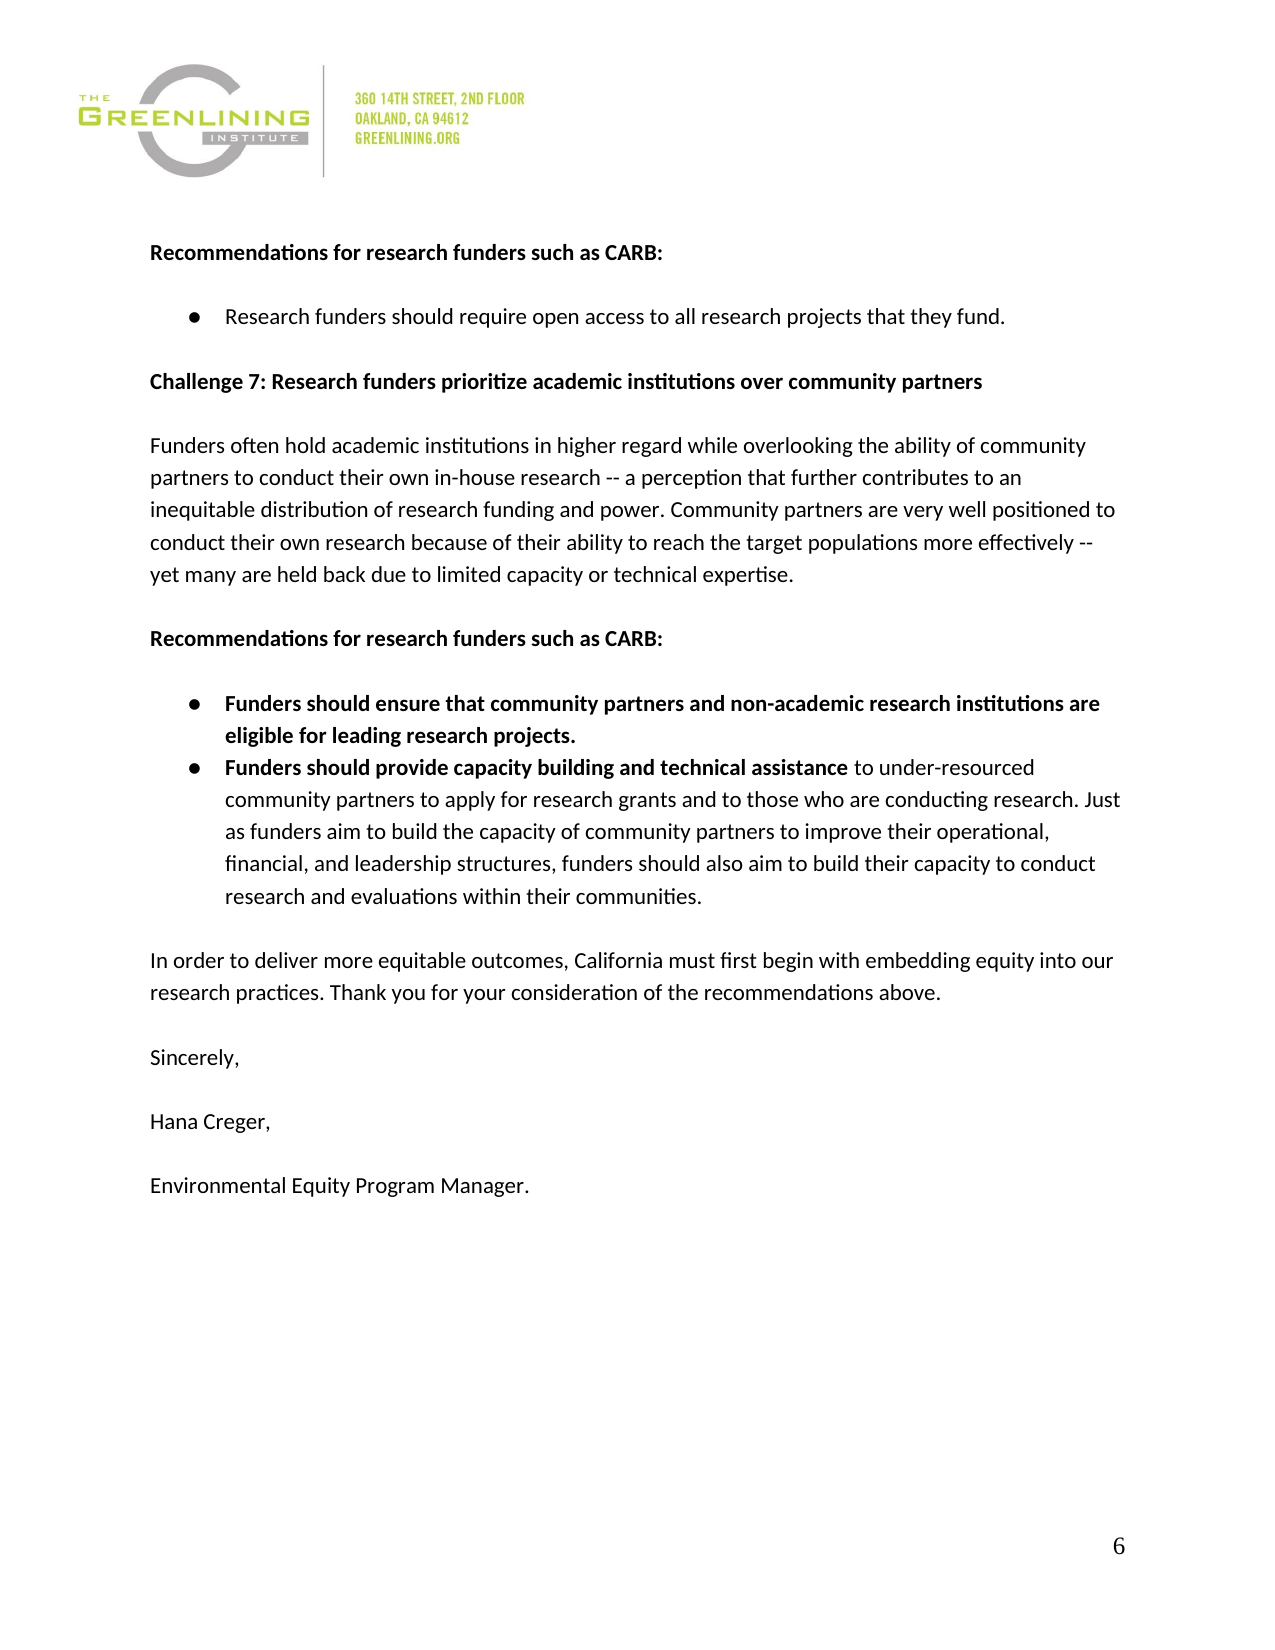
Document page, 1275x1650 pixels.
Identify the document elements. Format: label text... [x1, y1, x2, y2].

list Research funders should require open access to all research projects that they fund. [187, 302, 1125, 330]
picture [34, 33, 558, 183]
text Hana Creger, [150, 1107, 1125, 1135]
list Funders should provide capacity building and technical assistance to under-resourced community partners to apply for research grants and to those who are conducting research. Just as funders aim to build the capacity of community partners to improve their operational, financial, and leadership structures, funders should also aim to build their capacity to conduct research and evaluations within their communities. [187, 753, 1125, 910]
text Environmental Equity Program Manager. [150, 1171, 1125, 1199]
text Recommendations for research funders such as CARB: [150, 624, 1125, 652]
text Challenge 7: Research funders prioritize academic institutions over community partners [150, 367, 1125, 395]
list Funders should ensure that community partners and non-academic research institutions are eligible for leading research projects. [187, 689, 1125, 749]
text Sincerely, [150, 1043, 1125, 1071]
text Recommendations for research funders such as CARB: [150, 238, 1125, 266]
text In order to deliver more equitable outcomes, California must first begin with embedding equity into our research practices. Thank you for your consideration of the recommendations above. [150, 946, 1125, 1006]
text Funders often hold academic institutions in higher regard while overlooking the ability of community partners to conduct their own in-house research -- a perception that further contributes to an inequitable distribution of research funding and power. Community partners are very well positioned to conduct their own research because of their ability to reach the target populations more effectively -- yet many are held back due to limited capacity or technical expertise. [150, 431, 1125, 588]
